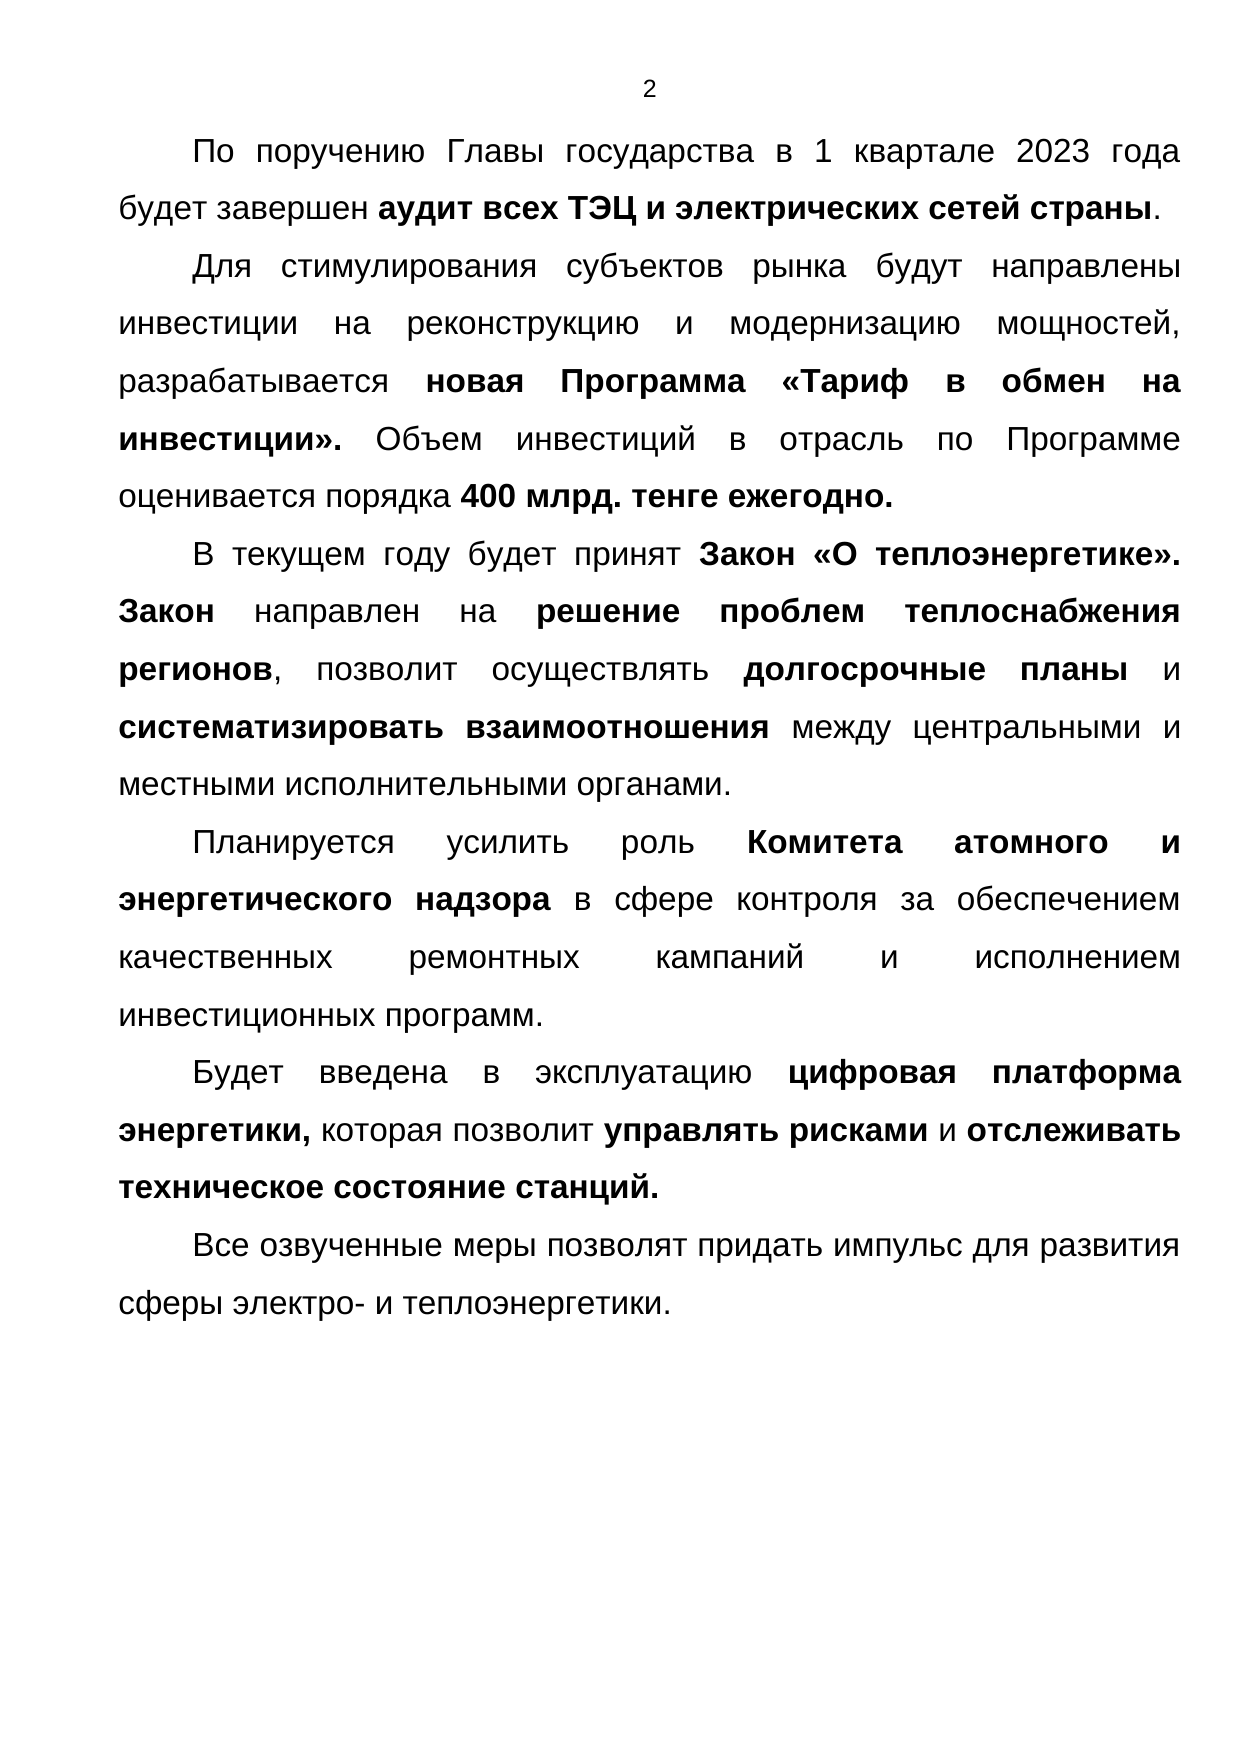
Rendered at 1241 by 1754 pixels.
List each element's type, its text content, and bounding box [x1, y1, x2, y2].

text В текущем году будет принят Закон «О теплоэнергетике». Закон направлен на решение проблем теплоснабжения регионов, позволит осуществлять долгосрочные планы и систематизировать взаимоотношения между центральными и местными исполнительными органами. [118, 534, 1181, 803]
text Все озвученные меры позволят придать импульс для развития сферы электро- и теплоэнергетики. [118, 1225, 1181, 1321]
text Для стимулирования субъектов рынка будут направлены инвестиции на реконструкцию и модернизацию мощностей, разрабатывается новая Программа «Тариф в обмен на инвестиции». Объем инвестиций в отрасль по Программе оценивается порядка 400 млрд. тенге ежегодно. [118, 246, 1181, 515]
text По поручению Главы государства в 1 квартале 2023 года будет завершен аудит всех ТЭЦ и электрических сетей страны. [118, 131, 1181, 227]
text Будет введена в эксплуатацию цифровая платформа энергетики, которая позволит управлять рисками и отслеживать техническое состояние станций. [118, 1052, 1181, 1206]
text Планируется усилить роль Комитета атомного и энергетического надзора в сфере контроля за обеспечением качественных ремонтных кампаний и исполнением инвестиционных программ. [118, 822, 1181, 1033]
